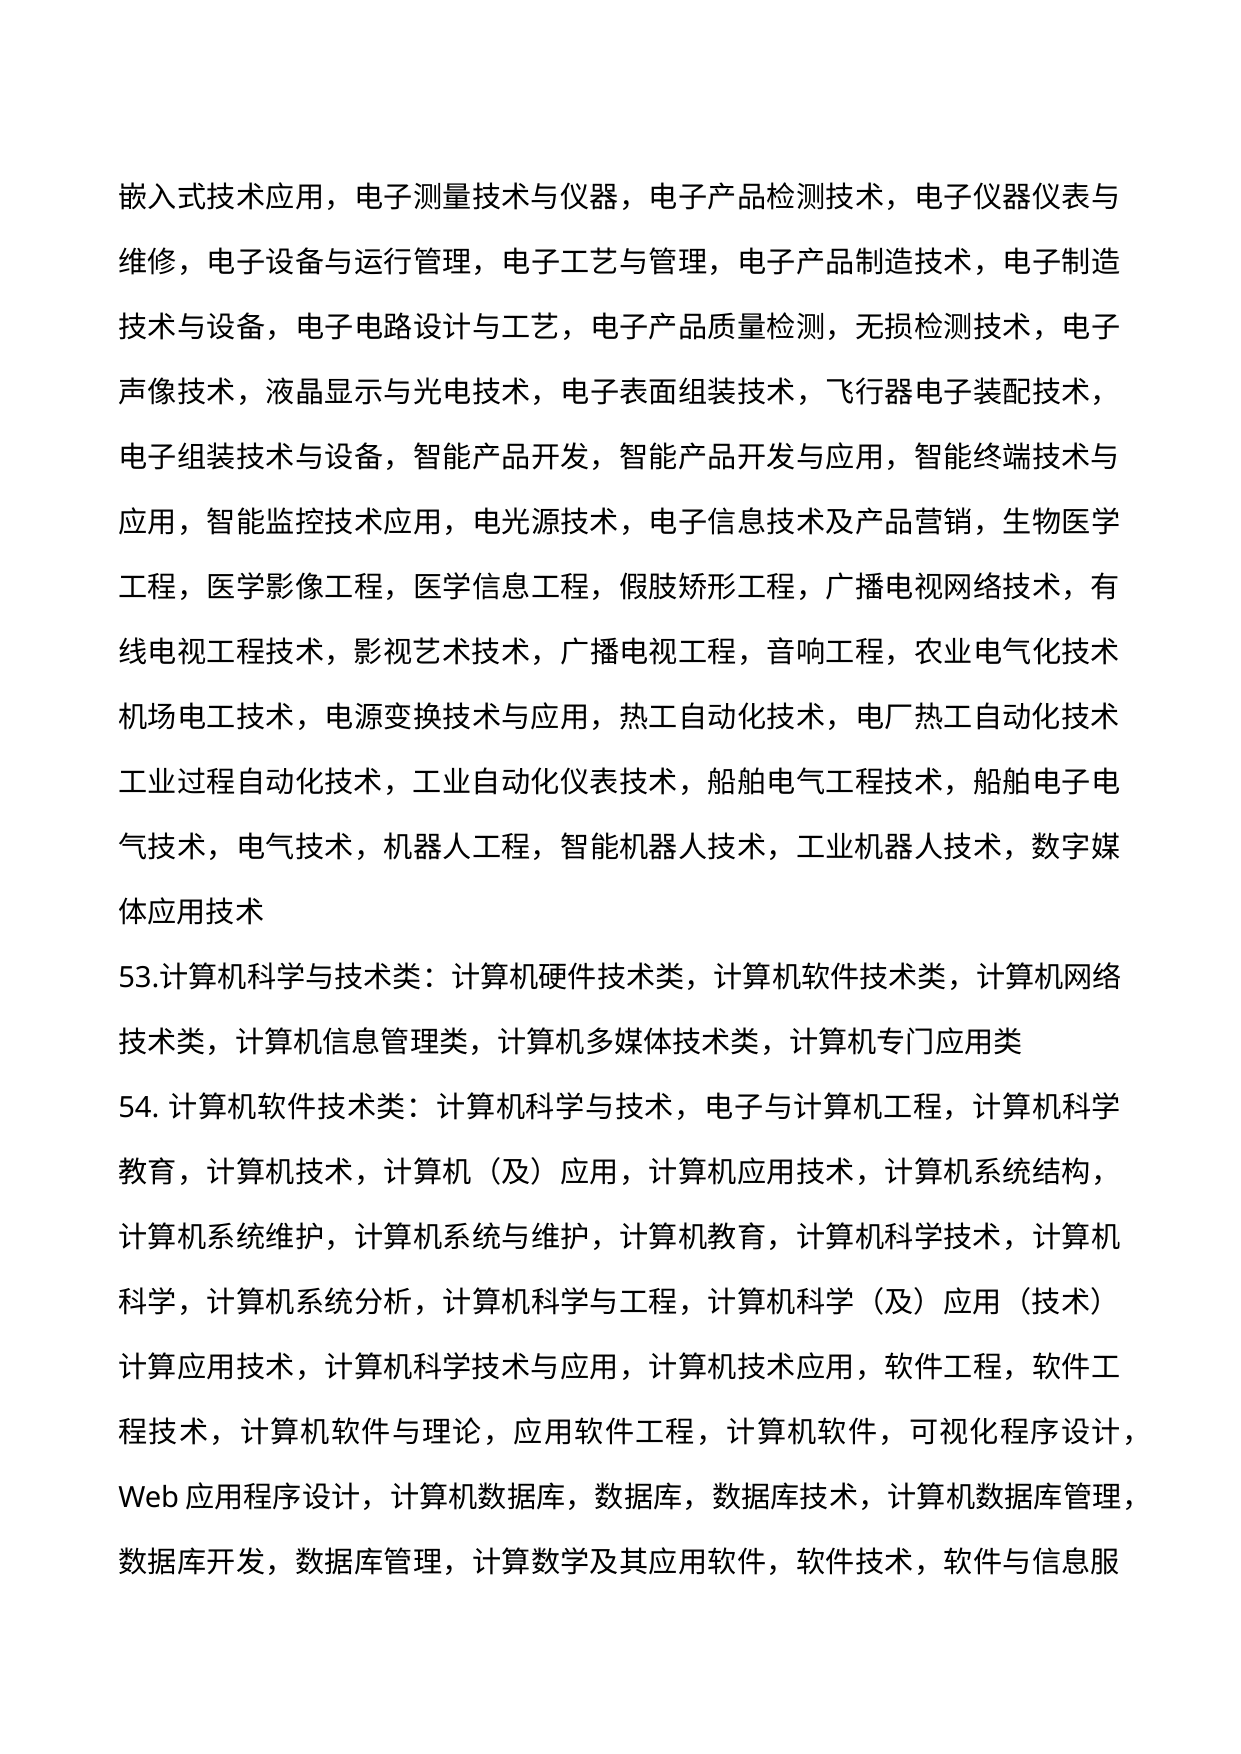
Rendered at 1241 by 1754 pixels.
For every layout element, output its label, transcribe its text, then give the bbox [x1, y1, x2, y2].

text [118, 162, 1122, 942]
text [118, 1072, 1122, 1592]
text 53.计算机科学与技术类：计算机硬件技术类，计算机软件技术类，计算机网络技术类，计算机信息管理类，计算机多媒体技术类，计算机专门应用类 [118, 942, 1122, 1072]
